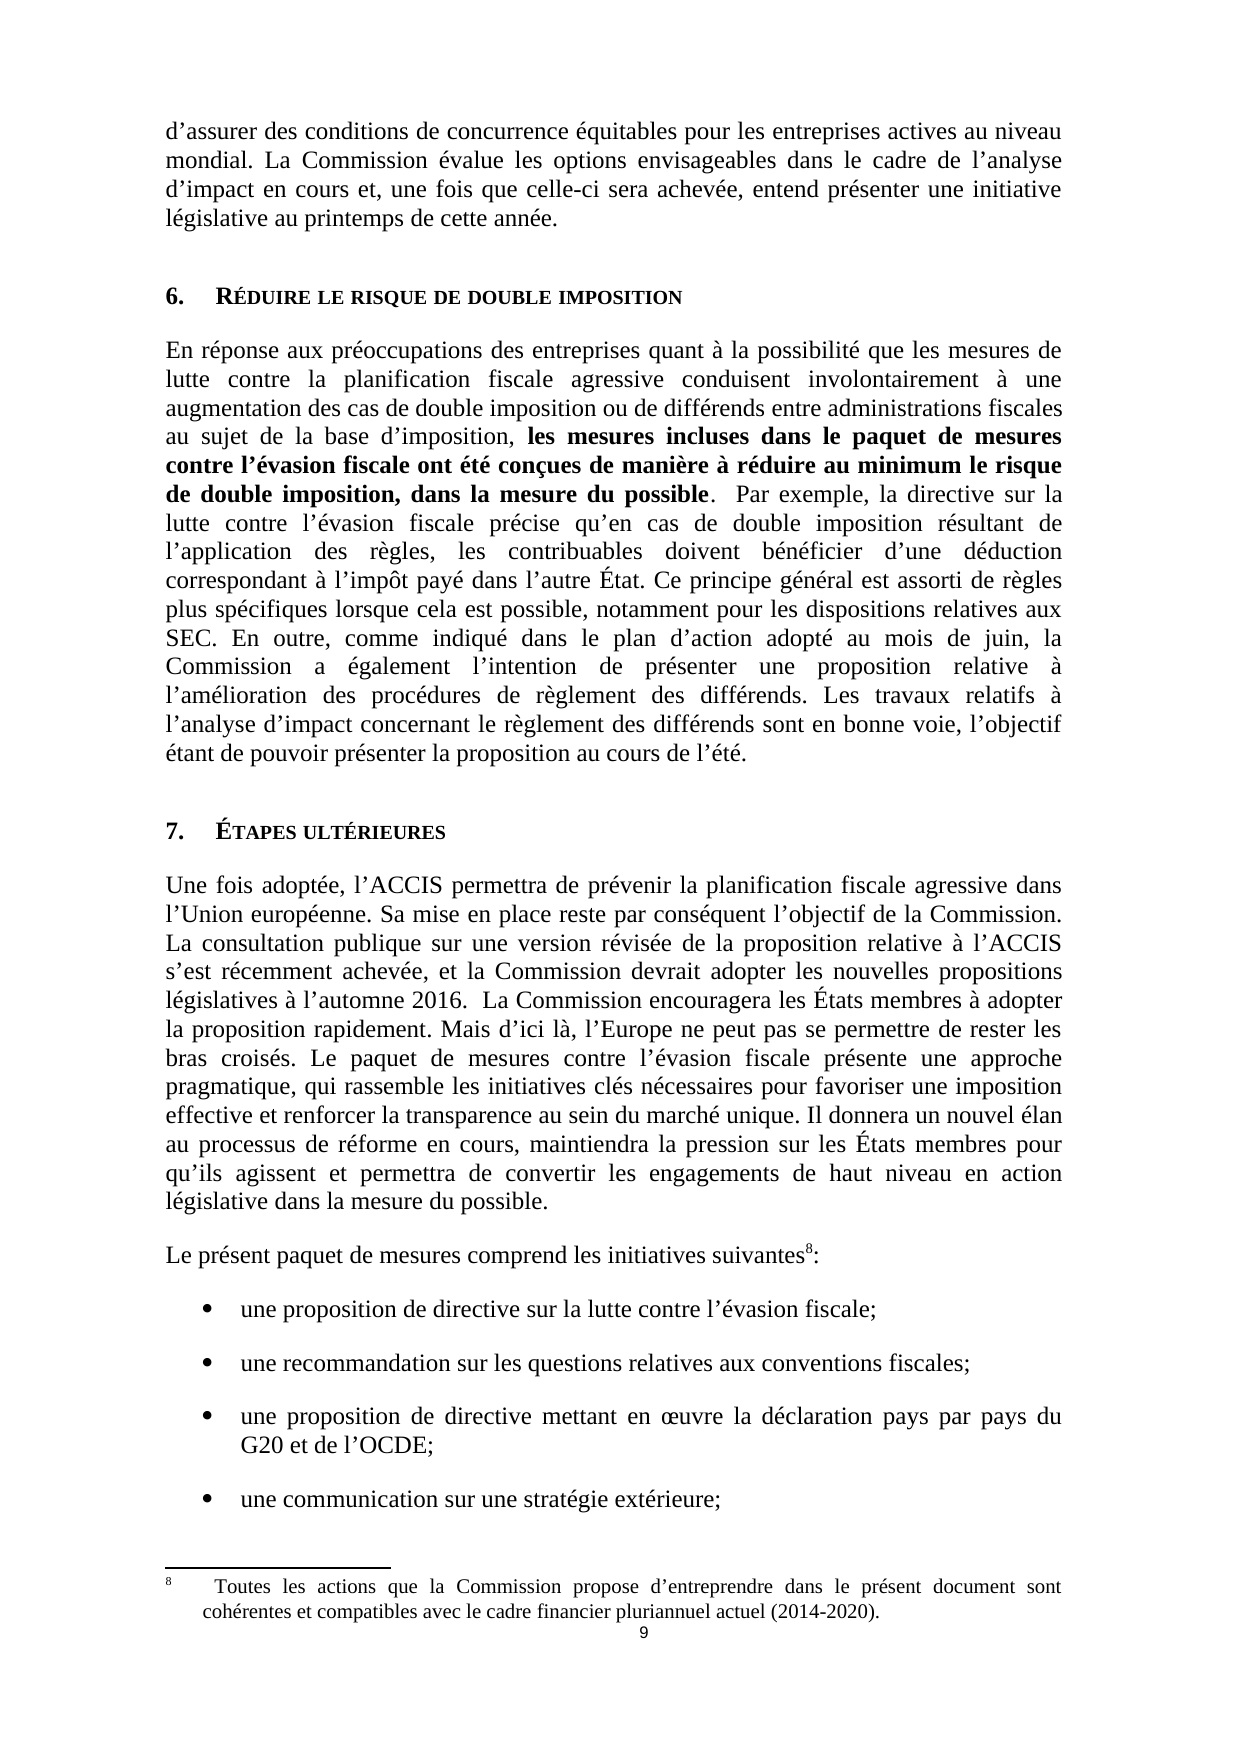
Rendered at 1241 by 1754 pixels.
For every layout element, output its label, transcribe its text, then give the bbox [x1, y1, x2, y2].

text Le présent paquet de mesures comprend les initiatives suivantes: [165, 1240, 1063, 1269]
text En réponse aux préoccupations des entreprises quant à la possibilité que les mesures de lutte contre la planification fiscale agressive conduisent involontairement à une augmentation des cas de double imposition ou de différends entre administrations fiscales au sujet de la base d’imposition, les mesures incluses dans le paquet de mesures contre l’évasion fiscale ont été conçues de manière à réduire au minimum le risque de double imposition, dans la mesure du possible. Par exemple, la directive sur la lutte contre l’évasion fiscale précise qu’en cas de double imposition résultant de l’application des règles, les contribuables doivent bénéficier d’une déduction correspondant à l’impôt payé dans l’autre État. Ce principe général est assorti de règles plus spécifiques lorsque cela est possible, notamment pour les dispositions relatives aux SEC. En outre, comme indiqué dans le plan d’action adopté au mois de juin, la Commission a également l’intention de présenter une proposition relative à l’amélioration des procédures de règlement des différends. Les travaux relatifs à l’analyse d’impact concernant le règlement des différends sont en bonne voie, l’objectif étant de pouvoir présenter la proposition au cours de l’été. [165, 335, 1063, 766]
list une recommandation sur les questions relatives aux conventions fiscales; [203, 1348, 1063, 1376]
list une proposition de directive mettant en œuvre la déclaration pays par pays du G20 et de l’OCDE; [203, 1401, 1063, 1459]
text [165, 116, 1063, 231]
subtitle Réduire le risque de double imposition [165, 281, 1063, 310]
list une proposition de directive sur la lutte contre l’évasion fiscale; [203, 1294, 1063, 1323]
subtitle Étapes ultérieures [165, 816, 1063, 845]
list une communication sur une stratégie extérieure; [203, 1484, 1063, 1513]
text Une fois adoptée, l’ACCIS permettra de prévenir la planification fiscale agressive dans l’Union européenne. Sa mise en place reste par conséquent l’objectif de la Commission. La consultation publique sur une version révisée de la proposition relative à l’ACCIS s’est récemment achevée, et la Commission devrait adopter les nouvelles propositions législatives à l’automne 2016. La Commission encouragera les États membres à adopter la proposition rapidement. Mais d’ici là, l’Europe ne peut pas se permettre de rester les bras croisés. Le paquet de mesures contre l’évasion fiscale présente une approche pragmatique, qui rassemble les initiatives clés nécessaires pour favoriser une imposition effective et renforcer la transparence au sein du marché unique. Il donnera un nouvel élan au processus de réforme en cours, maintiendra la pression sur les États membres pour qu’ils agissent et permettra de convertir les engagements de haut niveau en action législative dans la mesure du possible. [165, 870, 1063, 1215]
